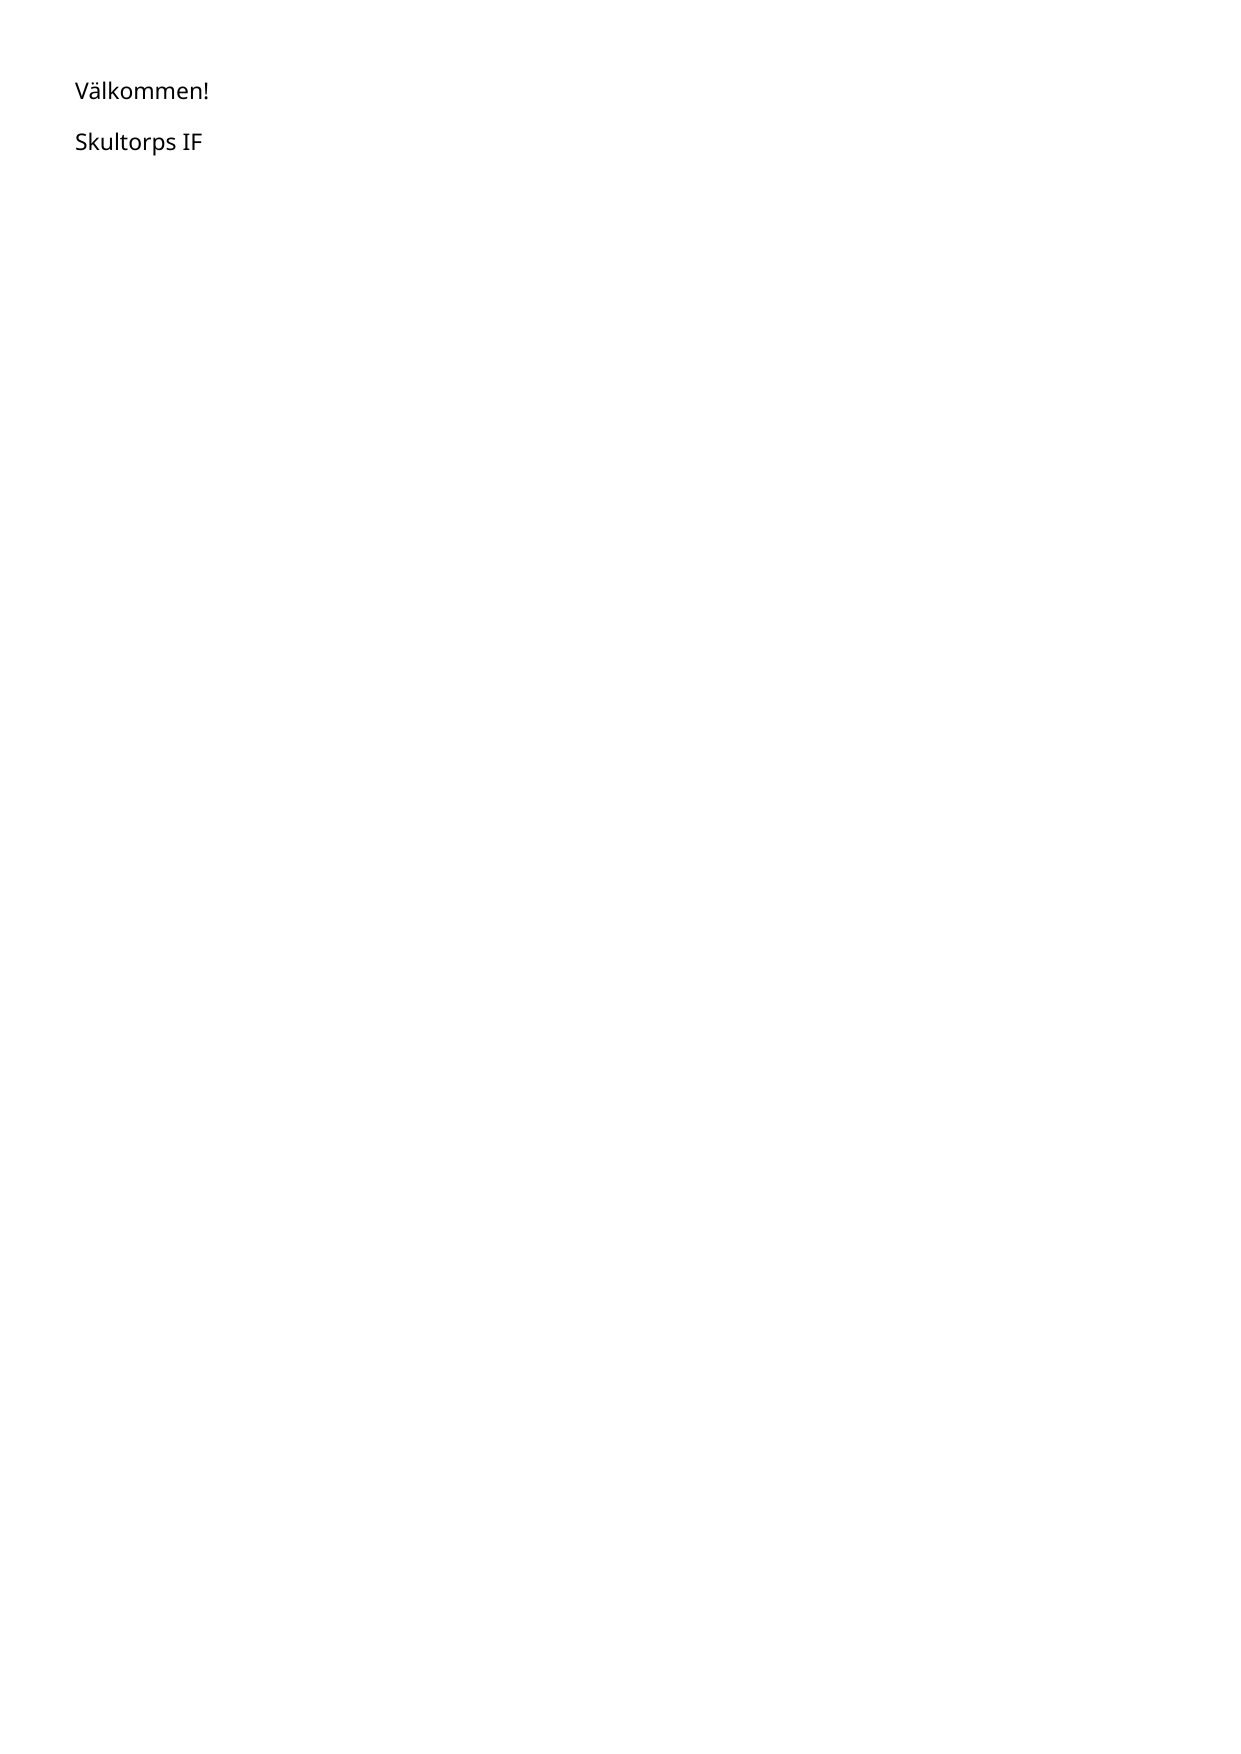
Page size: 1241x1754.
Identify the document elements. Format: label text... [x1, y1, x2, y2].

text Välkommen! [75, 75, 1165, 106]
text Skultorps IF [75, 125, 1165, 157]
